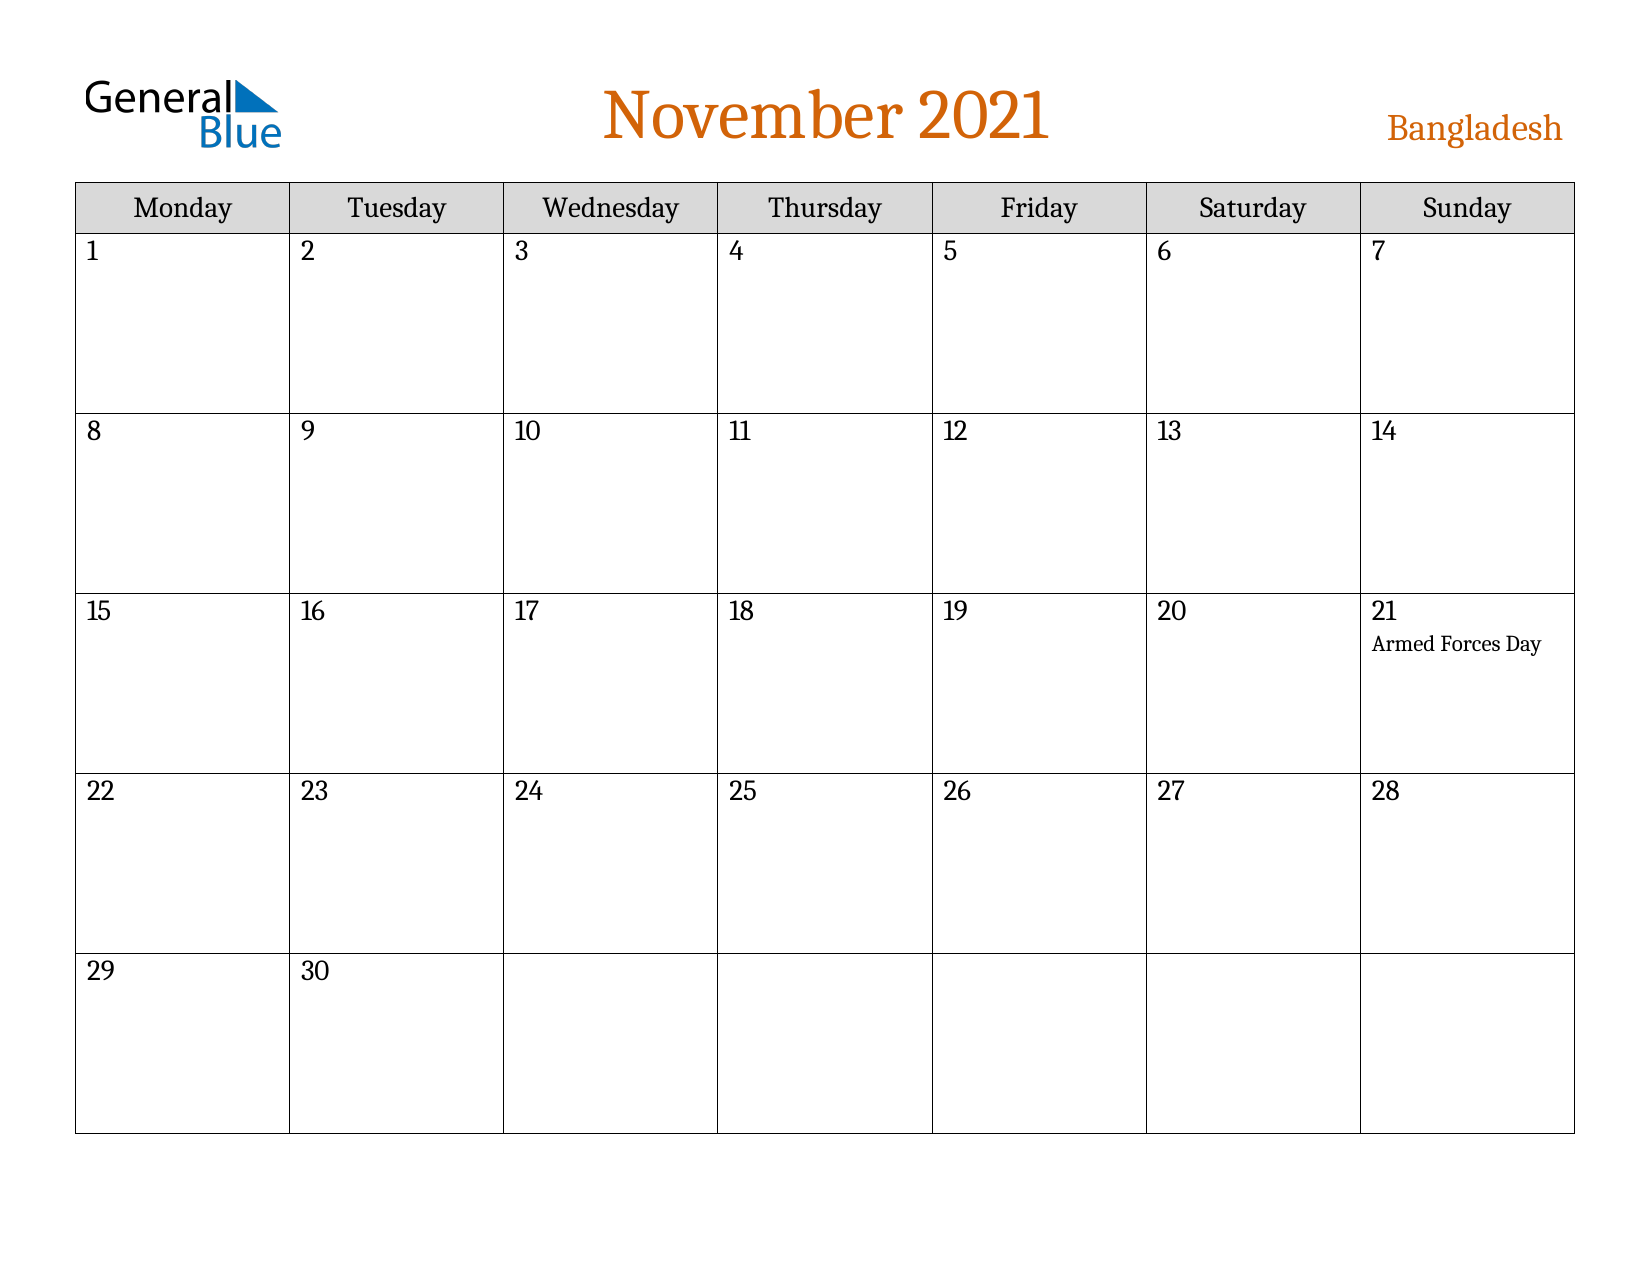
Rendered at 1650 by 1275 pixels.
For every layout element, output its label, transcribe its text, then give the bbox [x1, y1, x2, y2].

table_cell [76, 630, 289, 773]
table_cell [290, 810, 503, 953]
table_cell [718, 450, 932, 593]
table_cell [76, 990, 289, 1133]
table_cell 14 [1361, 414, 1574, 450]
table_cell 13 [1147, 414, 1360, 450]
table_cell Monday [76, 183, 289, 233]
table_cell 25 [718, 774, 932, 810]
table_cell 20 [1147, 594, 1360, 630]
table_cell [504, 450, 717, 593]
table_cell [718, 990, 932, 1133]
table_cell 5 [933, 234, 1146, 270]
table_cell 19 [933, 594, 1146, 630]
table_cell 3 [504, 234, 717, 270]
table_cell 27 [1147, 774, 1360, 810]
table_cell 6 [1147, 234, 1360, 270]
picture [86, 80, 281, 148]
table_cell Friday [933, 183, 1146, 233]
table_cell 28 [1361, 774, 1574, 810]
table_cell [933, 270, 1146, 413]
table_cell 11 [718, 414, 932, 450]
table_cell 17 [504, 594, 717, 630]
table_cell Saturday [1147, 183, 1360, 233]
table_cell 10 [504, 414, 717, 450]
table_cell [1147, 270, 1360, 413]
table_cell 4 [718, 234, 932, 270]
table_cell [504, 990, 717, 1133]
table_cell [718, 630, 932, 773]
table_cell 7 [1361, 234, 1574, 270]
table_cell 21 [1361, 594, 1574, 630]
table_cell [718, 810, 932, 953]
table_cell [933, 630, 1146, 773]
table_cell [1361, 450, 1574, 593]
table_cell [718, 954, 932, 990]
table_cell [76, 270, 289, 413]
table_cell [1361, 990, 1574, 1133]
table_cell [1361, 954, 1574, 990]
table_cell [290, 450, 503, 593]
table_cell [290, 990, 503, 1133]
table_header [76, 75, 503, 182]
table_cell [504, 954, 717, 990]
table_cell 8 [76, 414, 289, 450]
table_cell [1147, 630, 1360, 773]
table_cell 24 [504, 774, 717, 810]
table_cell [1361, 270, 1574, 413]
table_cell 18 [718, 594, 932, 630]
table_cell [1147, 954, 1360, 990]
table_cell Wednesday [504, 183, 717, 233]
table_cell [1147, 450, 1360, 593]
table_cell Thursday [718, 183, 932, 233]
table_cell [290, 270, 503, 413]
table_cell [1361, 810, 1574, 953]
table_cell [76, 810, 289, 953]
table_cell [933, 954, 1146, 990]
table_cell [76, 450, 289, 593]
table_cell [1147, 810, 1360, 953]
table_cell 30 [290, 954, 503, 990]
table_cell 1 [76, 234, 289, 270]
table_cell Tuesday [290, 183, 503, 233]
table_cell 12 [933, 414, 1146, 450]
table_cell [1147, 990, 1360, 1133]
table_cell Sunday [1361, 183, 1574, 233]
table_cell Armed Forces Day [1361, 630, 1574, 773]
table_cell 23 [290, 774, 503, 810]
table_header Bangladesh [1146, 75, 1574, 182]
table_cell 29 [76, 954, 289, 990]
table_cell 2 [290, 234, 503, 270]
table_cell [504, 810, 717, 953]
table_cell [290, 630, 503, 773]
table_header November 2021 [504, 75, 1146, 182]
table_cell 22 [76, 774, 289, 810]
table_cell 15 [76, 594, 289, 630]
table_cell 16 [290, 594, 503, 630]
table_cell [933, 810, 1146, 953]
table_cell [933, 990, 1146, 1133]
table_cell 26 [933, 774, 1146, 810]
table_cell [504, 630, 717, 773]
table_cell [718, 270, 932, 413]
table_cell 9 [290, 414, 503, 450]
table_cell [504, 270, 717, 413]
table_cell [933, 450, 1146, 593]
